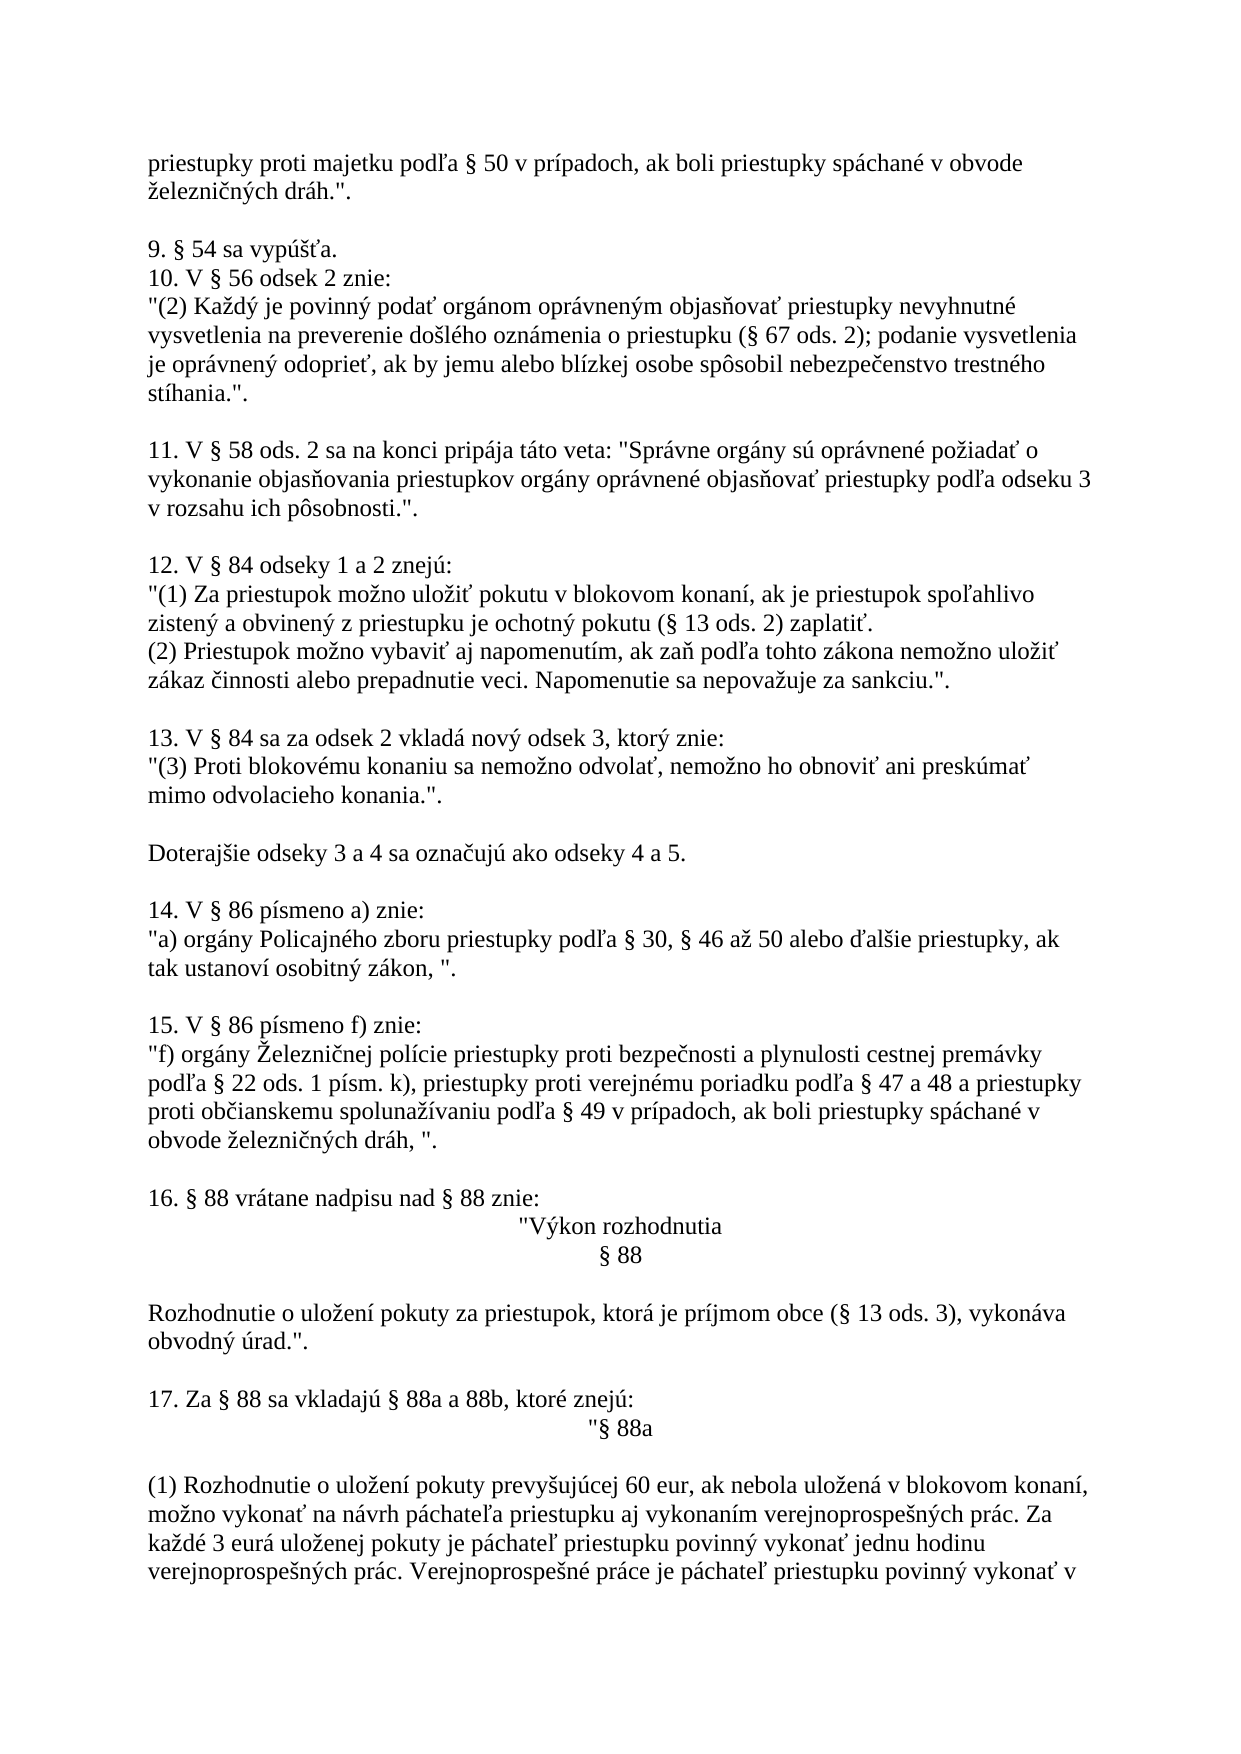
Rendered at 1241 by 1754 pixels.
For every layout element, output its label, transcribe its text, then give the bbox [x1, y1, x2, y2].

text "§ 88a [148, 1413, 1093, 1441]
text "Výkon rozhodnutia § 88 [148, 1211, 1093, 1269]
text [148, 148, 1093, 1211]
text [148, 1441, 1093, 1585]
text Rozhodnutie o uložení pokuty za priestupok, ktorá je príjmom obce (§ 13 ods. 3), vykonáva obvodný úrad.". 17. Za § 88 sa vkladajú § 88a a 88b, ktoré znejú: [148, 1269, 1093, 1413]
